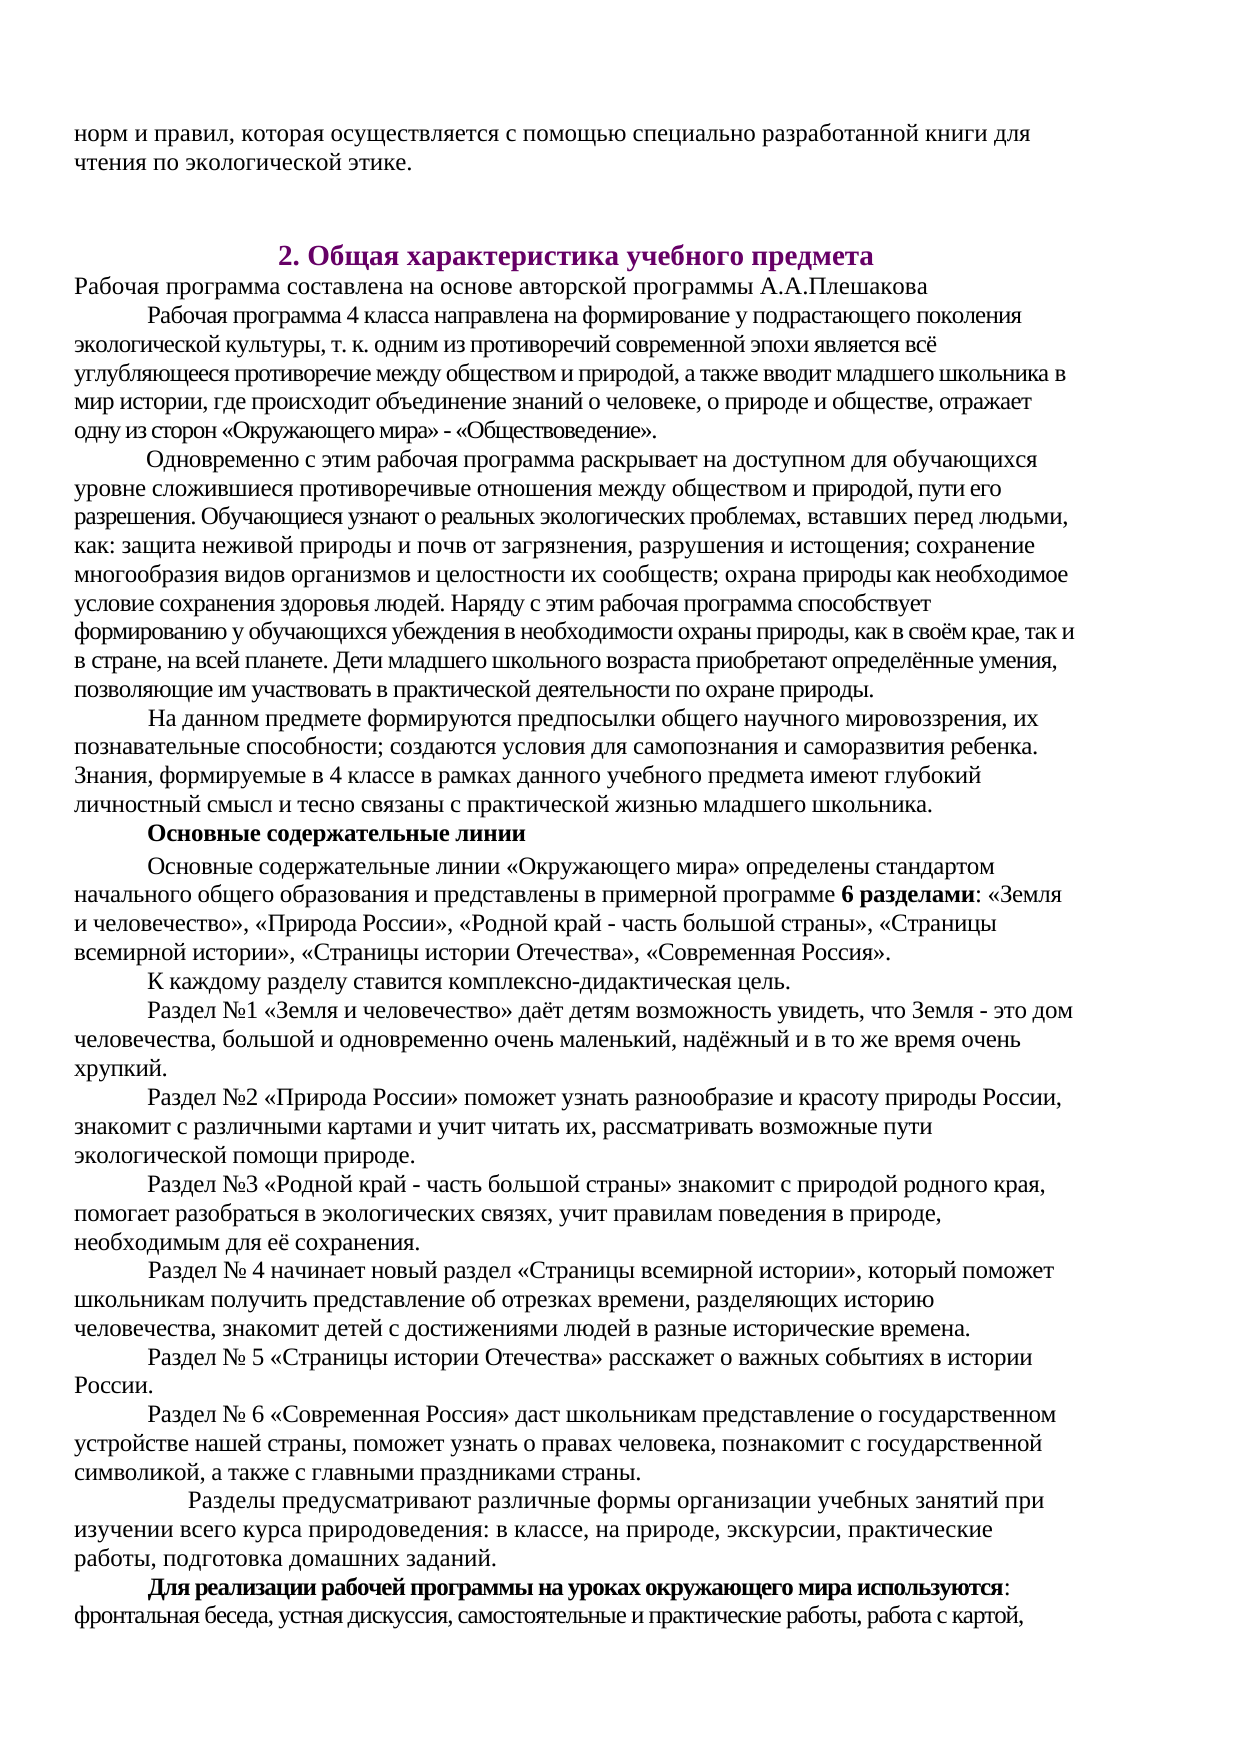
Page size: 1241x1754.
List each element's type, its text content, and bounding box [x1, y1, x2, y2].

text 2. Общая характеристика учебного предмета [74, 238, 1078, 271]
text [74, 118, 1078, 176]
text Раздел № 5 «Страницы истории Отечества» расскажет о важных событиях в истории России. [74, 1342, 1073, 1399]
text Основные содержательные линии [74, 818, 1073, 846]
text Рабочая программа составлена на основе авторской программы А.А.Плешакова [74, 271, 1078, 300]
text Раздел № 4 начинает новый раздел «Страницы всемирной истории», который поможет школьникам получить представление об отрезках времени, разделяющих историю человечества, знакомит детей с достижениями людей в разные исторические времена. [74, 1255, 1078, 1342]
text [74, 1572, 1078, 1629]
text Раздел №1 «Земля и человечество» даёт детям возможность увидеть, что Земля - это дом человечества, большой и одновременно очень маленький, надёжный и в то же время очень хрупкий. [74, 996, 1078, 1082]
text На данном предмете формируются предпосылки общего научного мировоззрения, их познавательные способности; создаются условия для самопознания и саморазвития ребенка. Знания, формируемые в 4 классе в рамках данного учебного предмета имеют глубокий личностный смысл и тесно связаны с практической жизнью младшего школьника. [74, 703, 1078, 818]
text Основные содержательные линии «Окружающего мира» определены стандартом начального общего образования и представлены в примерной программе 6 разделами: «Земля и человечество», «Природа России», «Родной край - часть большой страны», «Страницы всемирной истории», «Страницы истории Отечества», «Современная Россия». [74, 851, 1073, 966]
text Раздел №3 «Родной край - часть большой страны» знакомит с природой родного края, помогает разобраться в экологических связях, учит правилам поведения в природе, необходимым для её сохранения. [74, 1169, 1078, 1255]
text Рабочая программа 4 класса направлена на формирование у подрастающего поколения экологической культуры, т. к. одним из противоречий современной эпохи является всё углубляющееся противоречие между обществом и природой, а также вводит младшего школьника в мир истории, где происходит объединение знаний о человеке, о природе и обществе, отражает одну из сторон «Окружающего мира» - «Обществоведение». [74, 300, 1073, 444]
text Раздел № 6 «Современная Россия» даст школьникам представление о государственном устройстве нашей страны, поможет узнать о правах человека, познакомит с государственной символикой, а также с главными праздниками страны. [74, 1399, 1073, 1485]
text К каждому разделу ставится комплексно-дидактическая цель. [74, 966, 1078, 995]
text Раздел №2 «Природа России» поможет узнать разнообразие и красоту природы России, знакомит с различными картами и учит читать их, рассматривать возможные пути экологической помощи природе. [74, 1082, 1078, 1168]
text Одновременно с этим рабочая программа раскрывает на доступном для обучающихся уровне сложившиеся противоречивые отношения между обществом и природой, пути его разрешения. Обучающиеся узнают о реальных экологических проблемах, вставших перед людьми, как: защита неживой природы и почв от загрязнения, разрушения и истощения; сохранение многообразия видов организмов и целостности их сообществ; охрана природы как необходимое условие сохранения здоровья людей. Наряду с этим рабочая программа способствует формированию у обучающихся убеждения в необходимости охраны природы, как в своём крае, так и в стране, на всей планете. Дети младшего школьного возраста приобретают определённые умения, позволяющие им участвовать в практической деятельности по охране природы. [74, 444, 1076, 703]
text Разделы предусматривают различные формы организации учебных занятий при изучении всего курса природоведения: в классе, на природе, экскурсии, практические работы, подготовка домашних заданий. [74, 1485, 1076, 1572]
